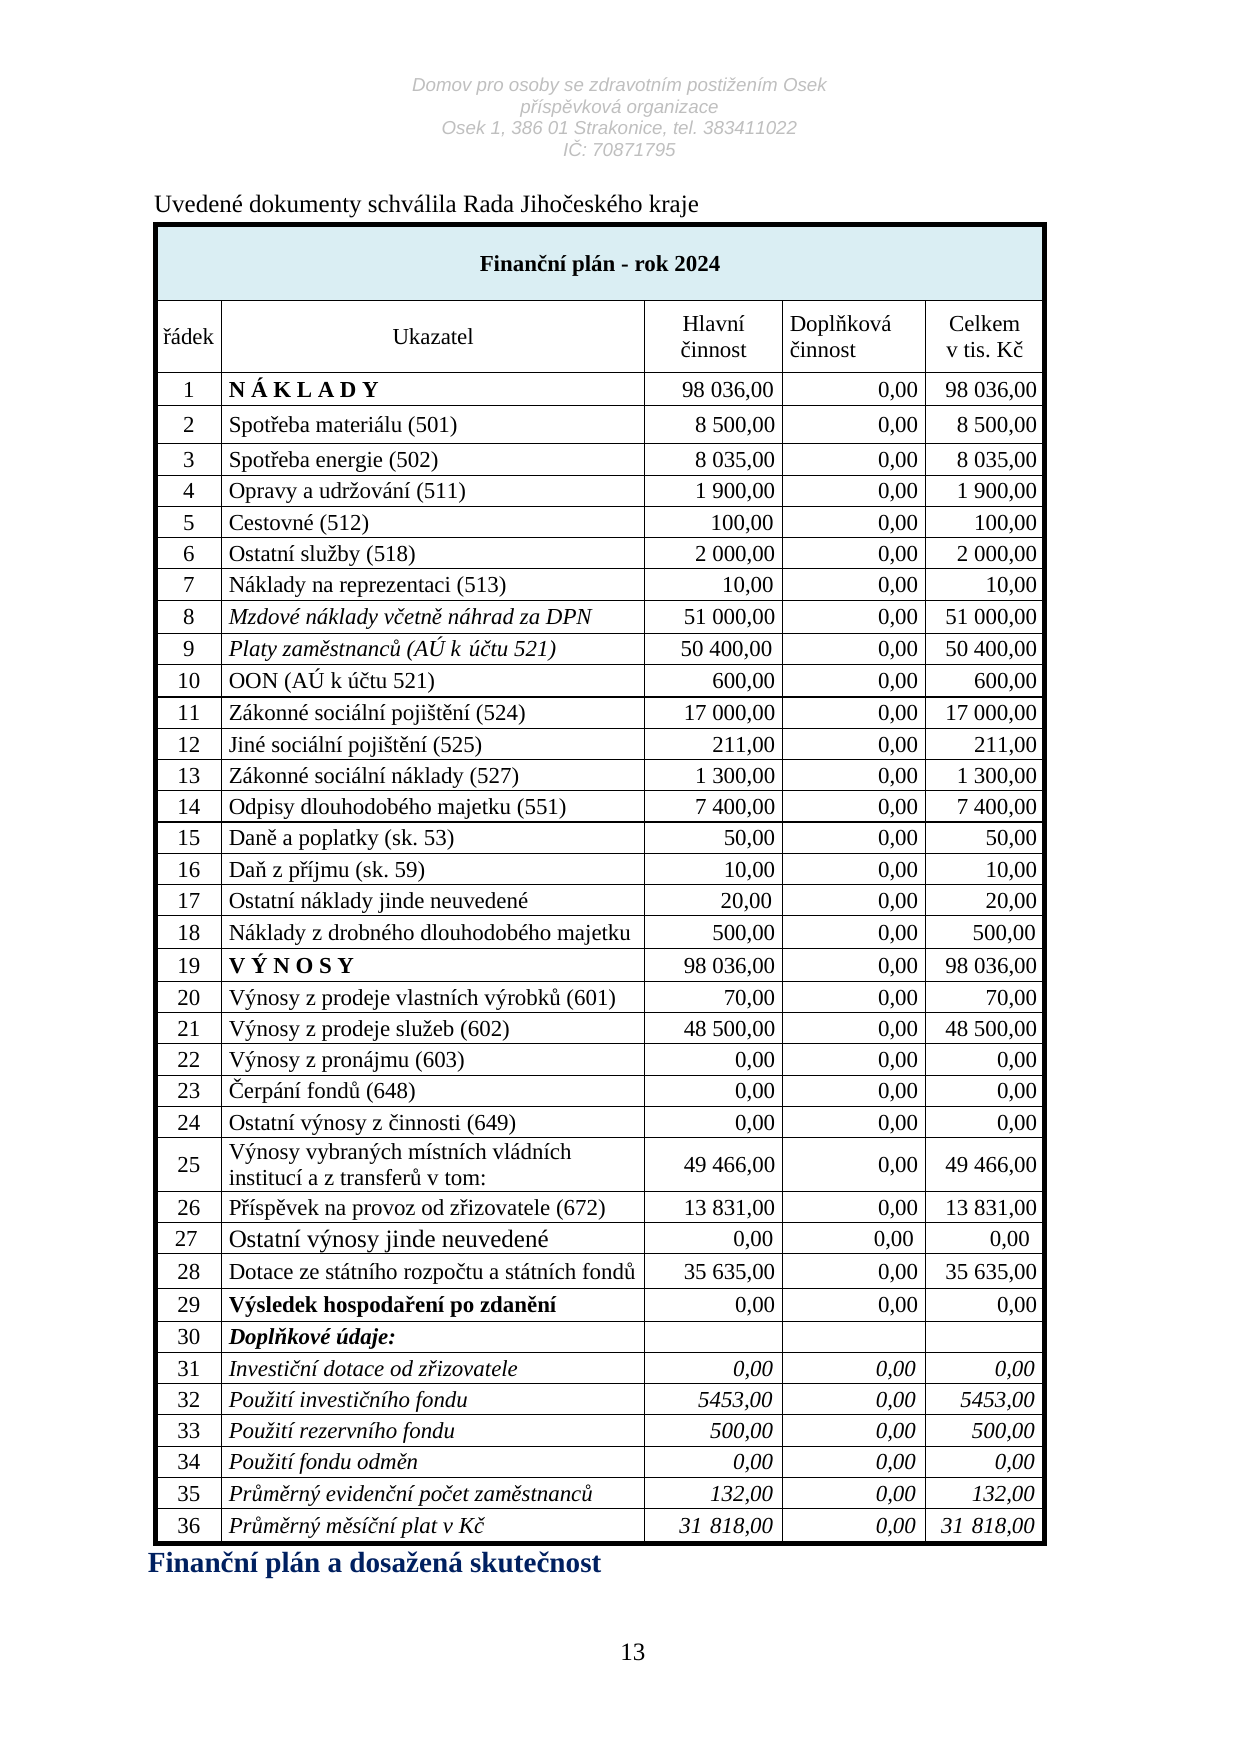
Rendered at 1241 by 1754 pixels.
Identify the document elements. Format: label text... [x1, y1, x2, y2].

table_cell 98 036,00 [645, 373, 782, 405]
table_cell 0,00 [645, 1447, 782, 1477]
table_cell 20,00 [645, 885, 782, 915]
table_cell 8 500,00 [645, 406, 782, 443]
table_cell 35 [158, 1478, 221, 1508]
table_cell 8 500,00 [926, 406, 1042, 443]
table_cell 0,00 [783, 1044, 925, 1074]
table_cell 500,00 [645, 1415, 782, 1446]
table_cell 0,00 [783, 982, 925, 1012]
table_cell 3 [158, 444, 221, 474]
table_cell 1 300,00 [645, 760, 782, 790]
table_cell řádek [158, 301, 221, 372]
text Finanční plán a dosažená skutečnost [148, 1546, 1092, 1579]
table_cell [783, 1322, 925, 1352]
table_cell 30 [158, 1322, 221, 1352]
table_cell 0,00 [783, 1353, 925, 1383]
table_cell 0,00 [783, 885, 925, 915]
table_cell 0,00 [783, 476, 925, 506]
table_cell 17 000,00 [926, 698, 1042, 728]
table_cell Spotřeba materiálu (501) [222, 406, 644, 443]
table_cell 0,00 [645, 1044, 782, 1074]
table_cell V Ý N O S Y [222, 949, 644, 981]
table_cell 0,00 [783, 444, 925, 474]
table_cell 211,00 [645, 729, 782, 759]
table_cell 10 [158, 665, 221, 696]
table_cell 0,00 [783, 601, 925, 632]
table_cell 500,00 [645, 916, 782, 948]
table_cell 0,00 [783, 1138, 925, 1191]
table_cell 25 [158, 1138, 221, 1191]
table_cell Celkem v tis. Kč [926, 301, 1042, 372]
table_cell 0,00 [783, 665, 925, 696]
table_cell 31 [158, 1353, 221, 1383]
table_cell 49 466,00 [926, 1138, 1042, 1191]
table_cell 0,00 [783, 1447, 925, 1477]
table_cell N Á K L A D Y [222, 373, 644, 405]
table_cell 17 000,00 [645, 698, 782, 728]
table_cell 10,00 [645, 854, 782, 884]
table_cell Platy zaměstnanců (AÚ k účtu 521) [222, 634, 644, 664]
table_cell 1 [158, 373, 221, 405]
table_cell Investiční dotace od zřizovatele [222, 1353, 644, 1383]
table_cell Jiné sociální pojištění (525) [222, 729, 644, 759]
table_cell 0,00 [783, 1192, 925, 1222]
table_cell 20,00 [926, 885, 1042, 915]
table_cell 0,00 [783, 760, 925, 790]
table_cell 51 000,00 [645, 601, 782, 632]
table_cell 1 900,00 [645, 476, 782, 506]
table_cell 35 635,00 [926, 1254, 1042, 1288]
table_cell Ostatní výnosy jinde neuvedené [222, 1223, 644, 1253]
table_cell [645, 1322, 782, 1352]
table_cell 4 [158, 476, 221, 506]
table_cell 6 [158, 538, 221, 568]
table_cell 2 000,00 [926, 538, 1042, 568]
table_cell 0,00 [783, 507, 925, 537]
table_cell 0,00 [783, 854, 925, 884]
table_cell OON (AÚ k účtu 521) [222, 665, 644, 696]
table_cell Použití fondu odměn [222, 1447, 644, 1477]
table_cell 21 [158, 1013, 221, 1043]
table_cell 22 [158, 1044, 221, 1074]
table_cell 0,00 [783, 1254, 925, 1288]
table_cell 35 635,00 [645, 1254, 782, 1288]
table_cell 9 [158, 634, 221, 664]
table_cell 8 [158, 601, 221, 632]
table_cell 0,00 [783, 373, 925, 405]
table_cell Ukazatel [222, 301, 644, 372]
table_cell 0,00 [783, 949, 925, 981]
table_cell 50,00 [645, 823, 782, 853]
table_cell 0,00 [783, 1478, 925, 1508]
table_cell 0,00 [783, 1107, 925, 1137]
table_cell Použití rezervního fondu [222, 1415, 644, 1446]
table_cell 600,00 [926, 665, 1042, 696]
table_cell 20 [158, 982, 221, 1012]
table_cell 1 300,00 [926, 760, 1042, 790]
table_cell Čerpání fondů (648) [222, 1076, 644, 1106]
table_cell 26 [158, 1192, 221, 1222]
table_cell 7 400,00 [926, 791, 1042, 821]
table_cell 132,00 [926, 1478, 1042, 1508]
table_cell 0,00 [783, 569, 925, 599]
table_cell 12 [158, 729, 221, 759]
table_cell Daň z příjmu (sk. 59) [222, 854, 644, 884]
table_cell 2 [158, 406, 221, 443]
table_cell Náklady z drobného dlouhodobého majetku [222, 916, 644, 948]
table_cell 0,00 [926, 1223, 1042, 1253]
table_cell 0,00 [645, 1353, 782, 1383]
table_cell Průměrný měsíční plat v Kč [222, 1509, 644, 1541]
table_cell 5 [158, 507, 221, 537]
table_cell 16 [158, 854, 221, 884]
table_cell Hlavní činnost [645, 301, 782, 372]
table_cell Průměrný evidenční počet zaměstnanců [222, 1478, 644, 1508]
table_cell 0,00 [645, 1223, 782, 1253]
table_cell 50,00 [926, 823, 1042, 853]
table_header Finanční plán - rok 2024 [158, 227, 1042, 300]
table_cell 17 [158, 885, 221, 915]
table_cell [926, 1322, 1042, 1352]
table_cell Odpisy dlouhodobého majetku (551) [222, 791, 644, 821]
table_cell 31 818,00 [645, 1509, 782, 1541]
table_cell 24 [158, 1107, 221, 1137]
table_cell 0,00 [783, 406, 925, 443]
table_cell 11 [158, 698, 221, 728]
table_cell 0,00 [783, 823, 925, 853]
text Uvedené dokumenty schválila Rada Jihočeského kraje [148, 189, 1092, 218]
table_cell 48 500,00 [926, 1013, 1042, 1043]
table_cell 500,00 [926, 916, 1042, 948]
table_cell 500,00 [926, 1415, 1042, 1446]
table_cell Použití investičního fondu [222, 1384, 644, 1414]
table_cell 0,00 [783, 1013, 925, 1043]
table_cell Mzdové náklady včetně náhrad za DPN [222, 601, 644, 632]
table_cell Doplňková činnost [783, 301, 925, 372]
table_cell 13 831,00 [645, 1192, 782, 1222]
table_cell 211,00 [926, 729, 1042, 759]
table_cell 98 036,00 [645, 949, 782, 981]
table_cell 32 [158, 1384, 221, 1414]
table_cell 10,00 [645, 569, 782, 599]
table_cell 0,00 [926, 1076, 1042, 1106]
table_cell 0,00 [783, 1415, 925, 1446]
table_cell Výnosy z prodeje služeb (602) [222, 1013, 644, 1043]
table_cell 1 900,00 [926, 476, 1042, 506]
table_cell Spotřeba energie (502) [222, 444, 644, 474]
table_cell 14 [158, 791, 221, 821]
table_cell Výnosy z pronájmu (603) [222, 1044, 644, 1074]
table_cell 36 [158, 1509, 221, 1541]
table_cell 0,00 [783, 1384, 925, 1414]
table_cell 100,00 [645, 507, 782, 537]
table_cell 0,00 [926, 1107, 1042, 1137]
table_cell 51 000,00 [926, 601, 1042, 632]
table_cell 0,00 [645, 1289, 782, 1321]
table_cell 27 [158, 1223, 221, 1253]
table_cell 50 400,00 [926, 634, 1042, 664]
table_cell 8 035,00 [926, 444, 1042, 474]
table_cell 5453,00 [926, 1384, 1042, 1414]
table_cell Ostatní služby (518) [222, 538, 644, 568]
table_cell 34 [158, 1447, 221, 1477]
table_cell 0,00 [783, 1223, 925, 1253]
table_cell 8 035,00 [645, 444, 782, 474]
table_cell 98 036,00 [926, 949, 1042, 981]
table_cell 48 500,00 [645, 1013, 782, 1043]
table_cell Výnosy z prodeje vlastních výrobků (601) [222, 982, 644, 1012]
table_cell Doplňkové údaje: [222, 1322, 644, 1352]
table_cell 28 [158, 1254, 221, 1288]
table_cell Příspěvek na provoz od zřizovatele (672) [222, 1192, 644, 1222]
table_cell Ostatní výnosy z činnosti (649) [222, 1107, 644, 1137]
table_cell 0,00 [926, 1447, 1042, 1477]
table_cell 132,00 [645, 1478, 782, 1508]
table_cell 70,00 [926, 982, 1042, 1012]
table_cell 0,00 [783, 538, 925, 568]
table_cell 13 831,00 [926, 1192, 1042, 1222]
table_cell 0,00 [783, 729, 925, 759]
table_cell Ostatní náklady jinde neuvedené [222, 885, 644, 915]
table_cell Výnosy vybraných místních vládních institucí a z transferů v tom: [222, 1138, 644, 1191]
table_cell 0,00 [926, 1289, 1042, 1321]
table_cell 13 [158, 760, 221, 790]
table_cell 0,00 [645, 1107, 782, 1137]
table_cell 10,00 [926, 569, 1042, 599]
table_cell 15 [158, 823, 221, 853]
table_cell 0,00 [926, 1353, 1042, 1383]
table_cell 31 818,00 [926, 1509, 1042, 1541]
table_cell 19 [158, 949, 221, 981]
table_cell 0,00 [926, 1044, 1042, 1074]
table_cell 18 [158, 916, 221, 948]
table_cell 0,00 [783, 1509, 925, 1541]
table_cell Cestovné (512) [222, 507, 644, 537]
table_cell 0,00 [783, 916, 925, 948]
table_cell Zákonné sociální náklady (527) [222, 760, 644, 790]
table_cell 0,00 [783, 634, 925, 664]
table_cell 10,00 [926, 854, 1042, 884]
table_cell Opravy a udržování (511) [222, 476, 644, 506]
table_cell Výsledek hospodaření po zdanění [222, 1289, 644, 1321]
table_cell 0,00 [783, 698, 925, 728]
table_cell 98 036,00 [926, 373, 1042, 405]
table_cell 49 466,00 [645, 1138, 782, 1191]
table_cell 2 000,00 [645, 538, 782, 568]
table_cell 0,00 [783, 791, 925, 821]
table_cell 600,00 [645, 665, 782, 696]
table_cell Dotace ze státního rozpočtu a státních fondů [222, 1254, 644, 1288]
table_cell 33 [158, 1415, 221, 1446]
table_cell 7 400,00 [645, 791, 782, 821]
table_cell Daně a poplatky (sk. 53) [222, 823, 644, 853]
table_cell 29 [158, 1289, 221, 1321]
table_cell 100,00 [926, 507, 1042, 537]
table_cell 0,00 [645, 1076, 782, 1106]
table_cell Zákonné sociální pojištění (524) [222, 698, 644, 728]
table_cell 5453,00 [645, 1384, 782, 1414]
table_cell Náklady na reprezentaci (513) [222, 569, 644, 599]
table_cell 7 [158, 569, 221, 599]
table_cell 0,00 [783, 1076, 925, 1106]
table_cell 0,00 [783, 1289, 925, 1321]
table_cell 50 400,00 [645, 634, 782, 664]
table_cell 70,00 [645, 982, 782, 1012]
table_cell 23 [158, 1076, 221, 1106]
